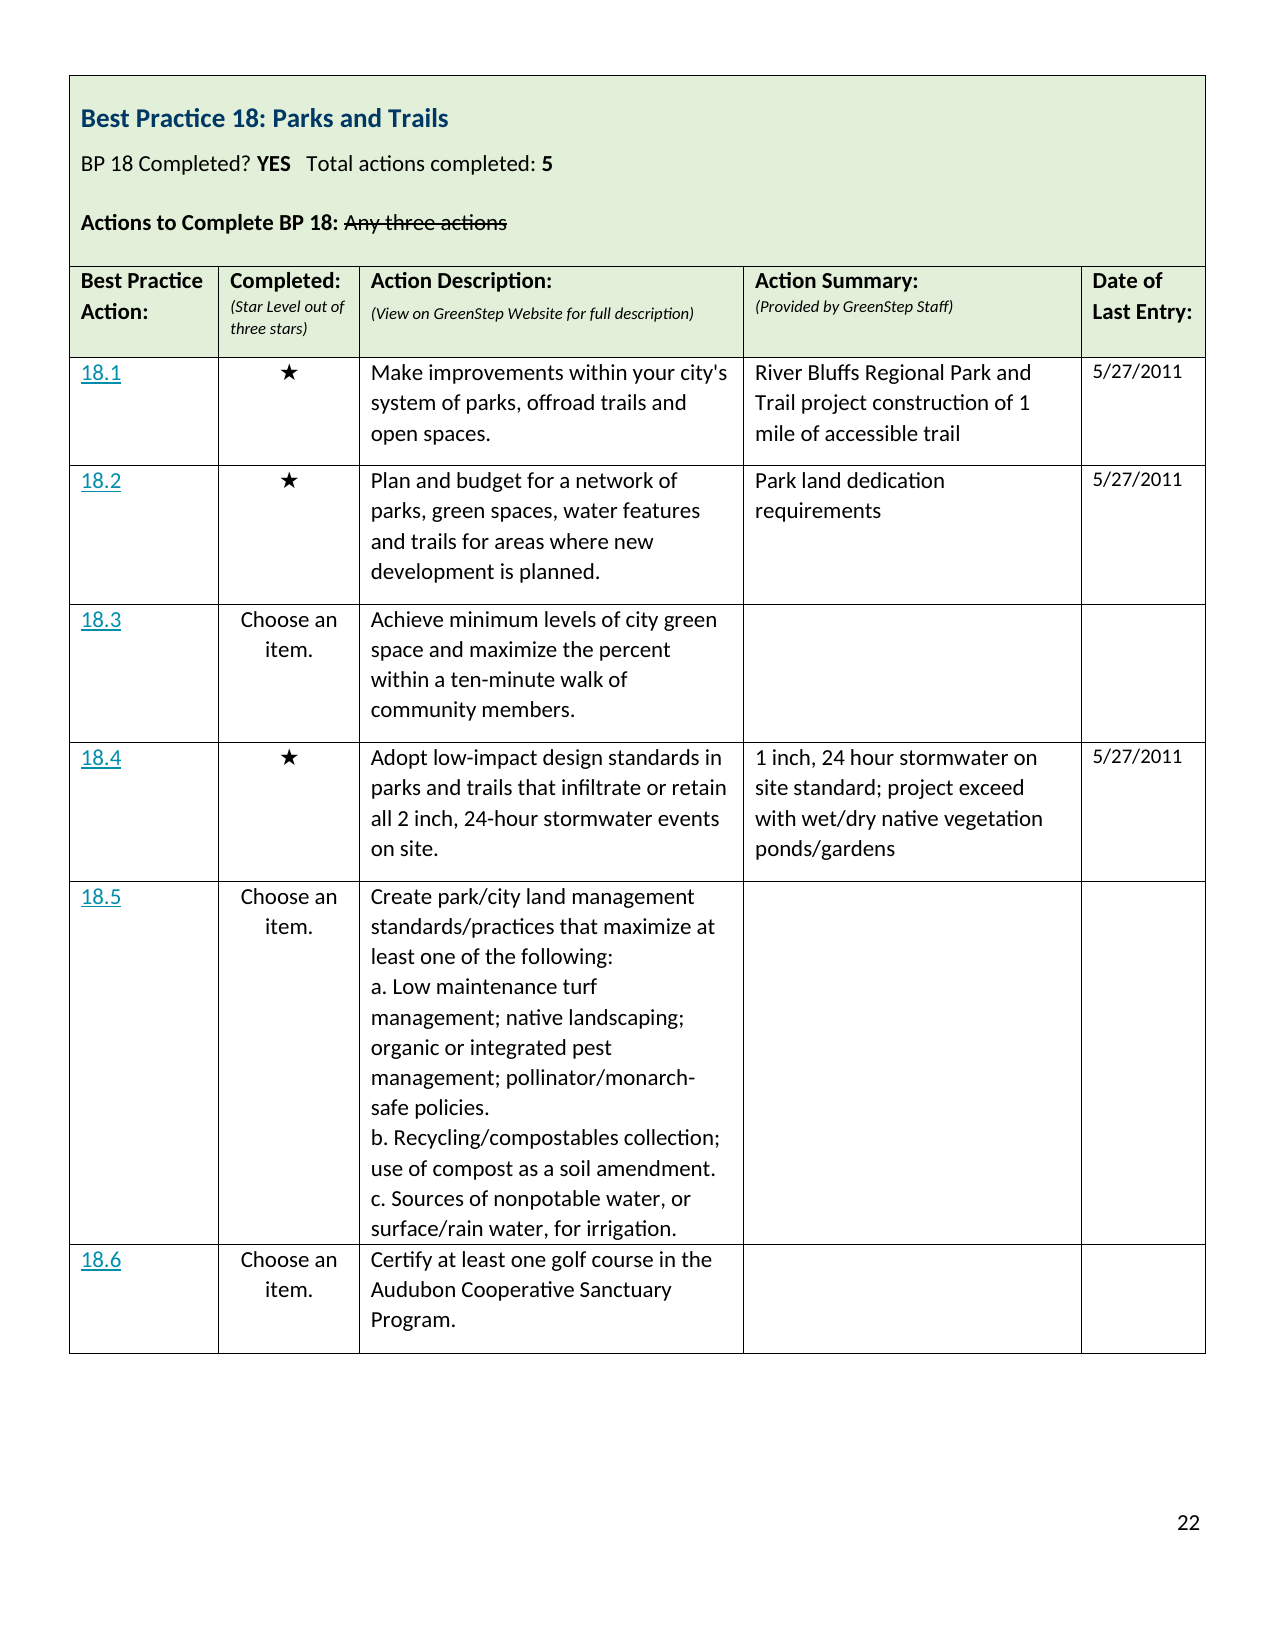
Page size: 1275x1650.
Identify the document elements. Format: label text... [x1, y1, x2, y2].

table_cell 18.2 [70, 466, 218, 604]
table_cell [744, 1245, 1081, 1352]
table_cell [1082, 882, 1205, 1244]
table_cell 5/27/2011 [1082, 743, 1205, 881]
table_cell [1082, 1245, 1205, 1352]
table_cell River Bluffs Regional Park and Trail project construction of 1 mile of accessible trail [744, 358, 1081, 465]
table_cell Best Practice Action: [70, 267, 218, 357]
table_cell Make improvements within your city's system of parks, offroad trails and open spaces. [360, 358, 743, 465]
table_cell 18.3 [70, 605, 218, 742]
table_cell [219, 466, 359, 604]
table_cell [744, 882, 1081, 1244]
table_cell 18.5 [70, 882, 218, 1244]
table_cell Completed: (Star Level out of three stars) [219, 267, 359, 357]
table_cell Park land dedication requirements [744, 466, 1081, 604]
table_cell Action Summary: (Provided by GreenStep Staff) [744, 267, 1081, 357]
table_cell [219, 1245, 359, 1352]
table_cell Plan and budget for a network of parks, green spaces, water features and trails for areas where new development is planned. [360, 466, 743, 604]
table_cell Adopt low-impact design standards in parks and trails that infiltrate or retain all 2 inch, 24-hour stormwater events on site. [360, 743, 743, 881]
table_cell 18.6 [70, 1245, 218, 1352]
table_cell 18.1 [70, 358, 218, 465]
table_cell [219, 358, 359, 465]
table_cell 1 inch, 24 hour stormwater on site standard; project exceed with wet/dry native vegetation ponds/gardens [744, 743, 1081, 881]
table_cell [744, 605, 1081, 742]
table_cell Action Description: (View on GreenStep Website for full description) [360, 267, 743, 357]
table_cell Best Practice 18: Parks and Trails BP 18 Completed? Total actions completed: Actions to Complete BP 18: Any three actions [70, 76, 1205, 266]
table_cell Achieve minimum levels of city green space and maximize the percent within a ten-minute walk of community members. [360, 605, 743, 742]
table_cell 18.4 [70, 743, 218, 881]
table_cell 5/27/2011 [1082, 358, 1205, 465]
table_cell [219, 605, 359, 742]
table_cell 5/27/2011 [1082, 466, 1205, 604]
table_cell [219, 743, 359, 881]
table_cell Date of Last Entry: [1082, 267, 1205, 357]
table_cell [1082, 605, 1205, 742]
table_cell Create park/city land management standards/practices that maximize at least one of the following: a. Low maintenance turf management; native landscaping; organic or integrated pest management; pollinator/monarch-safe policies. b. Recycling/compostables collection; use of compost as a soil amendment. c. Sources of nonpotable water, or surface/rain water, for irrigation. [360, 882, 743, 1244]
table_cell [219, 882, 359, 1244]
table_cell Certify at least one golf course in the Audubon Cooperative Sanctuary Program. [360, 1245, 743, 1352]
